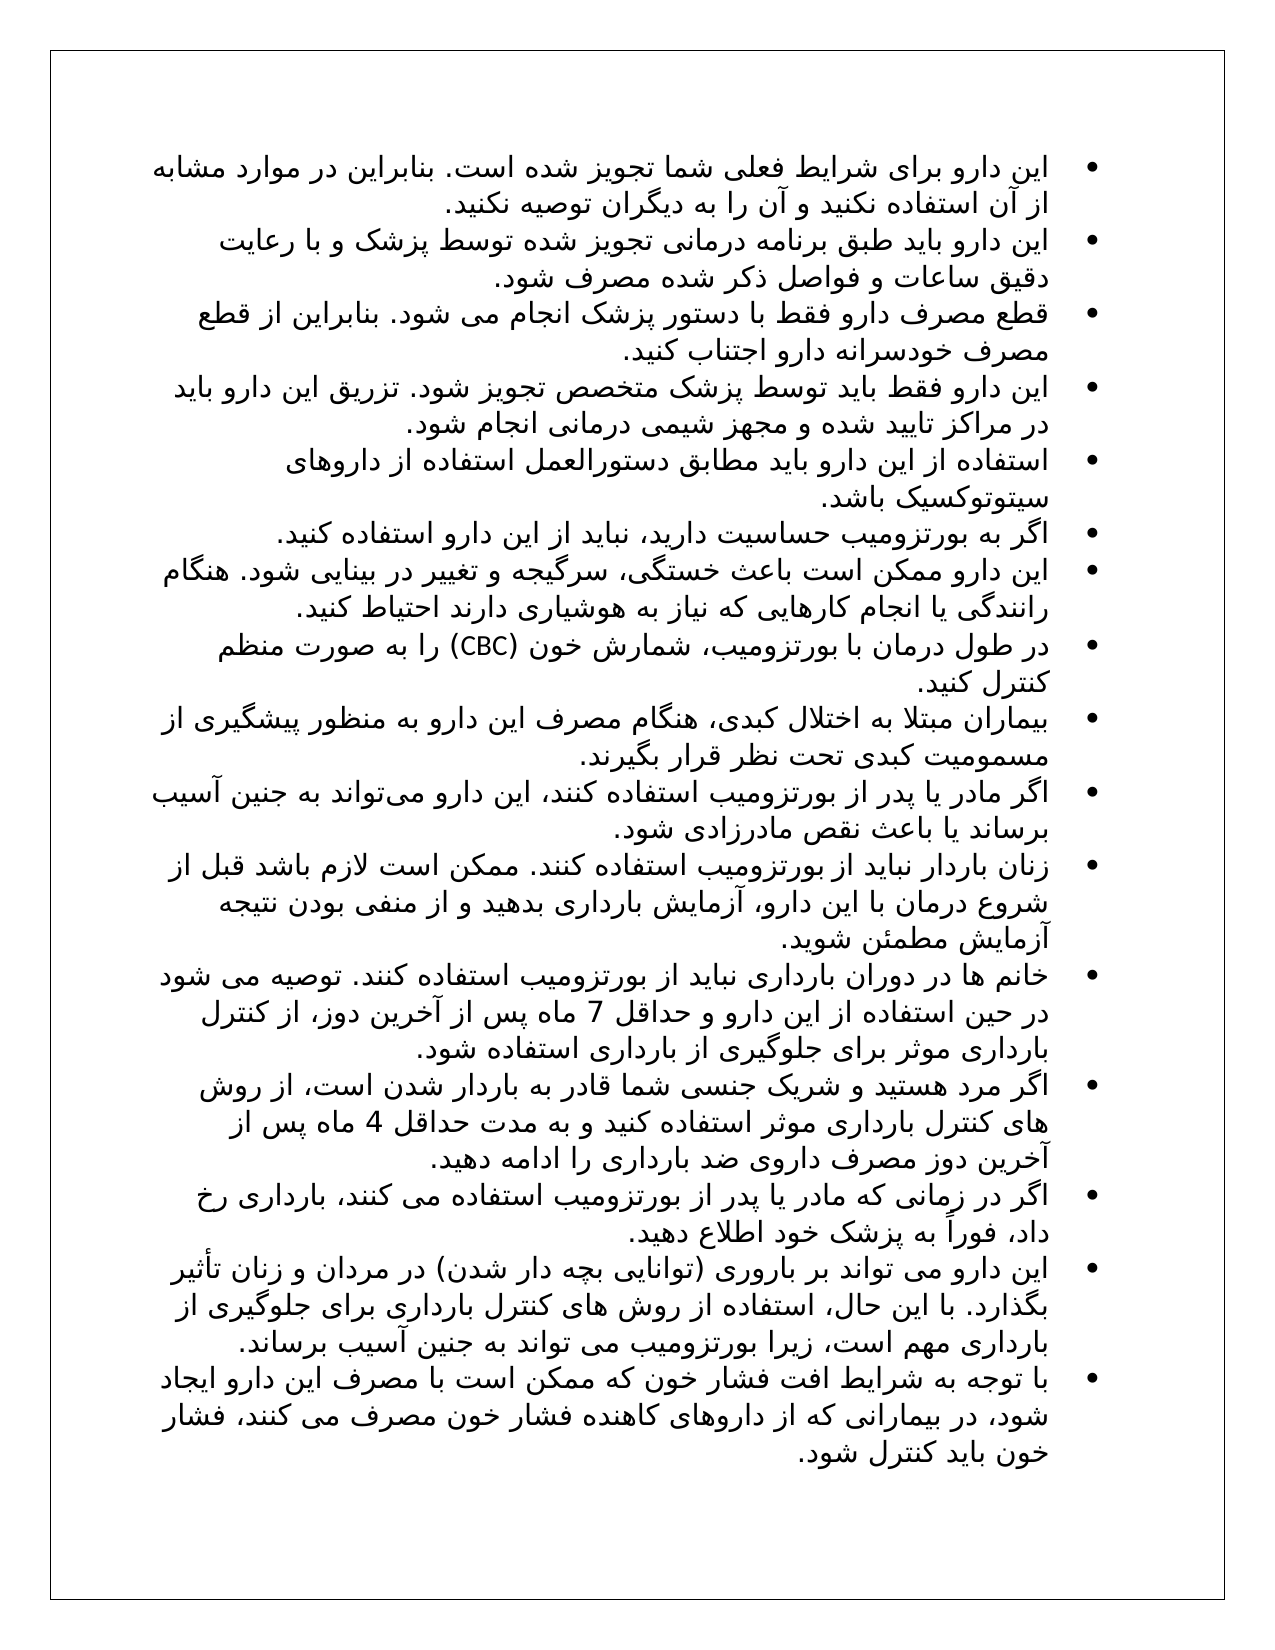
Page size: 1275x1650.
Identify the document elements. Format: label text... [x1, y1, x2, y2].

list این دارو باید طبق برنامه درمانی تجویز شده توسط پزشک و با رعایت دقیق ساعات و فواصل ذکر شده مصرف شود. [150, 223, 1087, 294]
list اگر به بورتزومیب حساسیت دارید، نباید از این دارو استفاده کنید. [150, 517, 1087, 551]
list اگر مرد هستید و شریک جنسی شما قادر به باردار شدن است، از روش های کنترل بارداری موثر استفاده کنید و به مدت حداقل 4 ماه پس از آخرین دوز مصرف داروی ضد بارداری را ادامه دهید. [150, 1068, 1087, 1176]
list این دارو ممکن است باعث خستگی، سرگیجه و تغییر در بینایی شود. هنگام رانندگی یا انجام کارهایی که نیاز به هوشیاری دارند احتیاط کنید. [150, 553, 1087, 624]
list اگر در زمانی که مادر یا پدر از بورتزومیب استفاده می کنند، بارداری رخ داد، فوراً به پزشک خود اطلاع دهید. [150, 1178, 1087, 1249]
list این دارو فقط باید توسط پزشک متخصص تجویز شود. تزریق این دارو باید در مراکز تایید شده و مجهز شیمی درمانی انجام شود. [150, 370, 1087, 441]
list در طول درمان با بورتزومیب، شمارش خون (CBC) را به صورت منظم کنترل کنید. [150, 627, 1087, 699]
list این دارو می تواند بر باروری (توانایی بچه دار شدن) در مردان و زنان تأثیر بگذارد. با این حال، استفاده از روش های کنترل بارداری برای جلوگیری از بارداری مهم است، زیرا بورتزومیب می تواند به جنین آسیب برساند. [150, 1252, 1087, 1359]
list با توجه به شرایط افت فشار خون که ممکن است با مصرف این دارو ایجاد شود، در بیمارانی که از داروهای کاهنده فشار خون مصرف می کنند، فشار خون باید کنترل شود. [150, 1362, 1087, 1469]
list خانم ها در دوران بارداری نباید از بورتزومیب استفاده کنند. توصیه می شود در حین استفاده از این دارو و حداقل 7 ماه پس از آخرین دوز، از کنترل بارداری موثر برای جلوگیری از بارداری استفاده شود. [150, 958, 1087, 1066]
list این دارو برای شرایط فعلی شما تجویز شده است. بنابراین در موارد مشابه از آن استفاده نکنید و آن را به دیگران توصیه نکنید. [150, 150, 1087, 221]
list اگر مادر یا پدر از بورتزومیب استفاده کنند، این دارو می‌تواند به جنین آسیب برساند یا باعث نقص مادرزادی شود. [150, 775, 1087, 846]
list بیماران مبتلا به اختلال کبدی، هنگام مصرف این دارو به منظور پیشگیری از مسمومیت کبدی تحت نظر قرار بگیرند. [150, 702, 1087, 772]
list استفاده از این دارو باید مطابق دستورالعمل استفاده از داروهای سیتوتوکسیک باشد. [150, 443, 1087, 514]
list زنان باردار نباید از بورتزومیب استفاده کنند. ممکن است لازم باشد قبل از شروع درمان با این دارو، آزمایش بارداری بدهید و از منفی بودن نتیجه آزمایش مطمئن شوید. [150, 848, 1087, 956]
list قطع مصرف دارو فقط با دستور پزشک انجام می شود. بنابراین از قطع مصرف خودسرانه دارو اجتناب کنید. [150, 297, 1087, 367]
